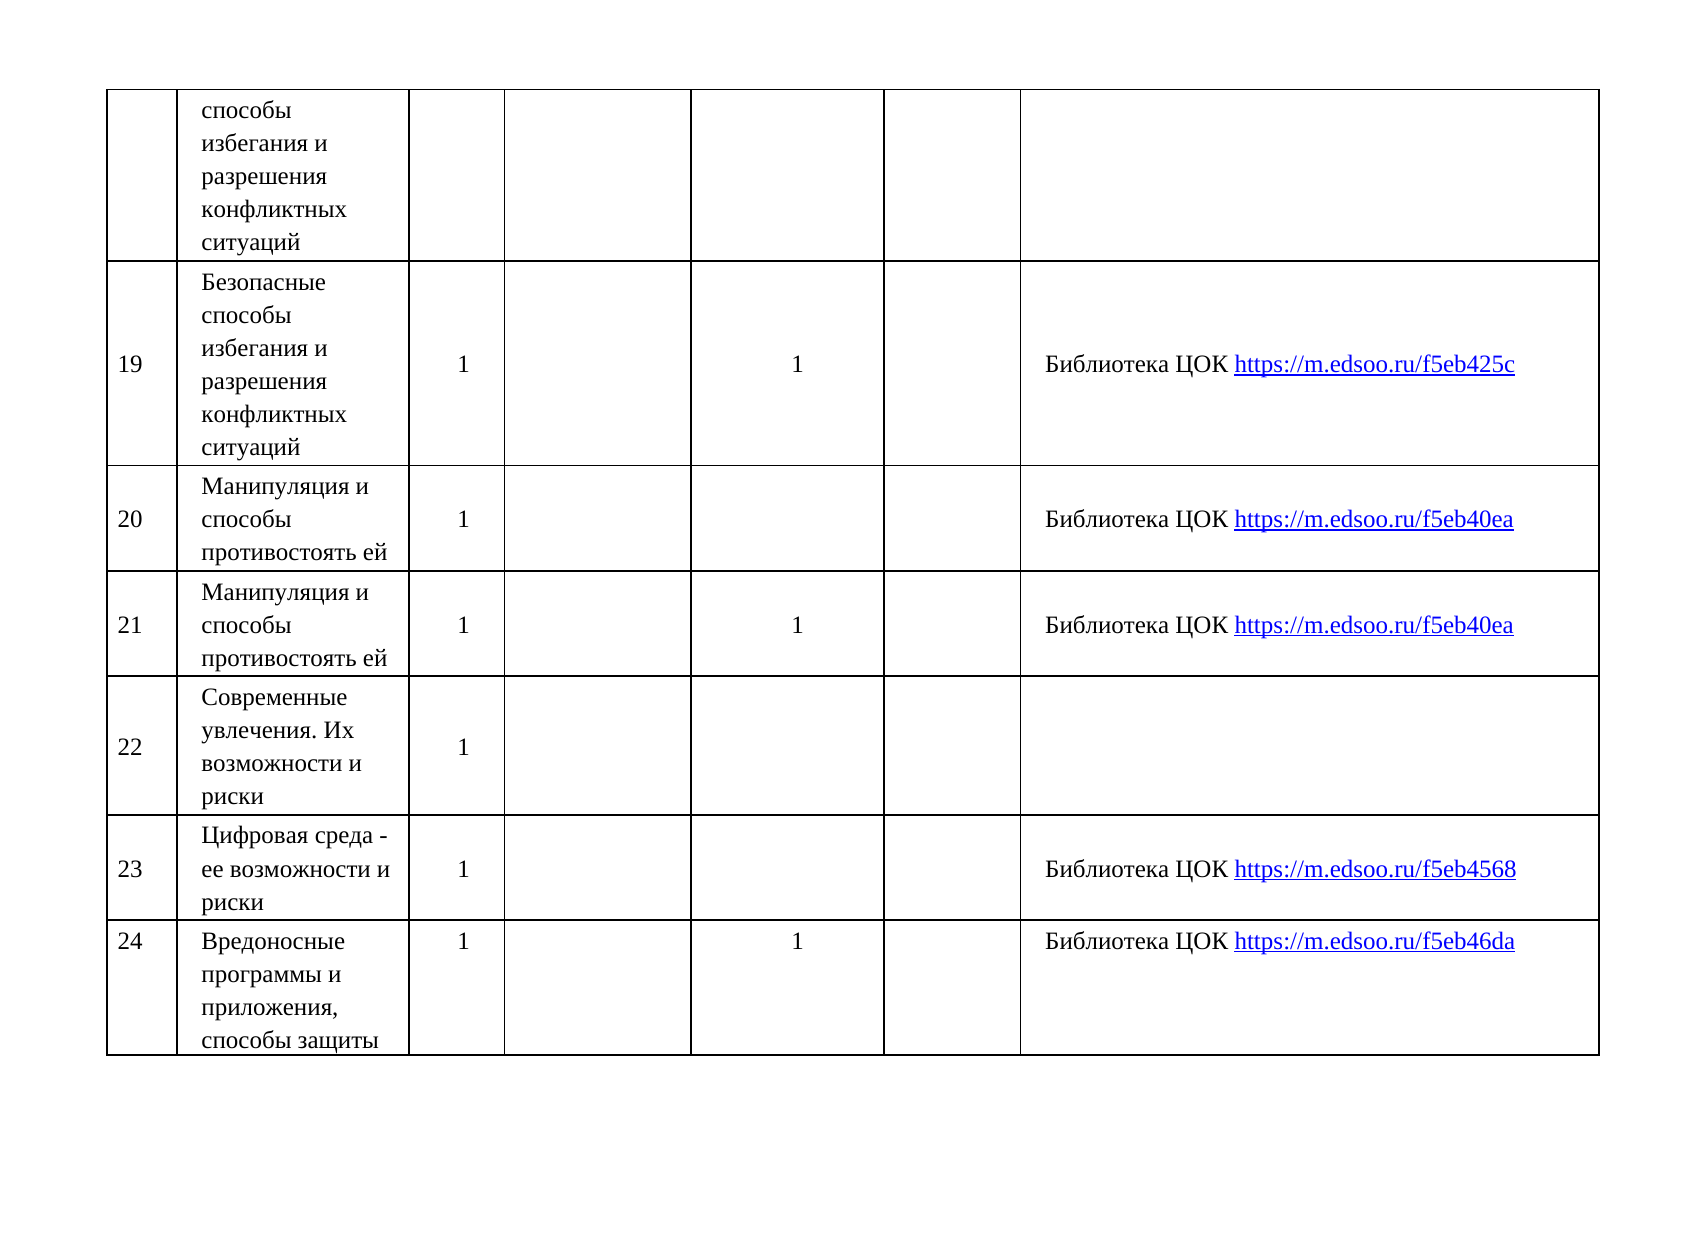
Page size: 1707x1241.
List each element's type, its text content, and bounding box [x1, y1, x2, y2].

table_cell 1 [410, 572, 504, 675]
table_cell 1 [692, 572, 883, 675]
table_cell 1 [410, 816, 504, 919]
table_cell Цифровая среда - ее возможности и риски [178, 816, 408, 919]
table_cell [1021, 921, 1598, 1054]
table_cell [1021, 677, 1598, 814]
table_cell 20 [108, 466, 176, 570]
table_cell 1 [692, 262, 883, 464]
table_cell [178, 90, 408, 260]
table_cell [692, 677, 883, 814]
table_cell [178, 262, 408, 464]
table_cell 1 [410, 466, 504, 570]
table_cell [692, 816, 883, 919]
table_cell [505, 677, 690, 814]
table_cell 1 [410, 921, 504, 1054]
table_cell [178, 921, 408, 1054]
table_cell [885, 816, 1020, 919]
table_cell [885, 921, 1020, 1054]
table_cell [885, 466, 1020, 570]
table_cell [885, 262, 1020, 464]
table_cell [505, 816, 690, 919]
table_cell 1 [410, 677, 504, 814]
table_cell Манипуляция и способы противостоять ей [178, 466, 408, 570]
table_cell Современные увлечения. Их возможности и риски [178, 677, 408, 814]
table_cell 24 [108, 921, 176, 1054]
table_cell [505, 921, 690, 1054]
table_cell [505, 90, 690, 260]
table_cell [1021, 90, 1598, 260]
table_cell [505, 262, 690, 464]
table_cell Библиотека ЦОК https://m.edsoo.ru/f5eb4568 [1021, 816, 1598, 919]
table_cell 22 [108, 677, 176, 814]
table_cell Библиотека ЦОК https://m.edsoo.ru/f5eb40ea [1021, 572, 1598, 675]
table_cell 18 [108, 90, 176, 260]
table_cell Библиотека ЦОК https://m.edsoo.ru/f5eb40ea [1021, 466, 1598, 570]
table_cell 23 [108, 816, 176, 919]
table_cell 1 [410, 90, 504, 260]
table_cell [505, 466, 690, 570]
table_cell [885, 90, 1020, 260]
table_cell [885, 572, 1020, 675]
table_cell [505, 572, 690, 675]
table_cell 21 [108, 572, 176, 675]
table_cell [692, 466, 883, 570]
table_cell 1 [410, 262, 504, 464]
table_cell 1 [692, 90, 883, 260]
table_cell 19 [108, 262, 176, 464]
table_cell [885, 677, 1020, 814]
table_cell Манипуляция и способы противостоять ей [178, 572, 408, 675]
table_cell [1021, 262, 1598, 464]
table_cell 1 [692, 921, 883, 1054]
